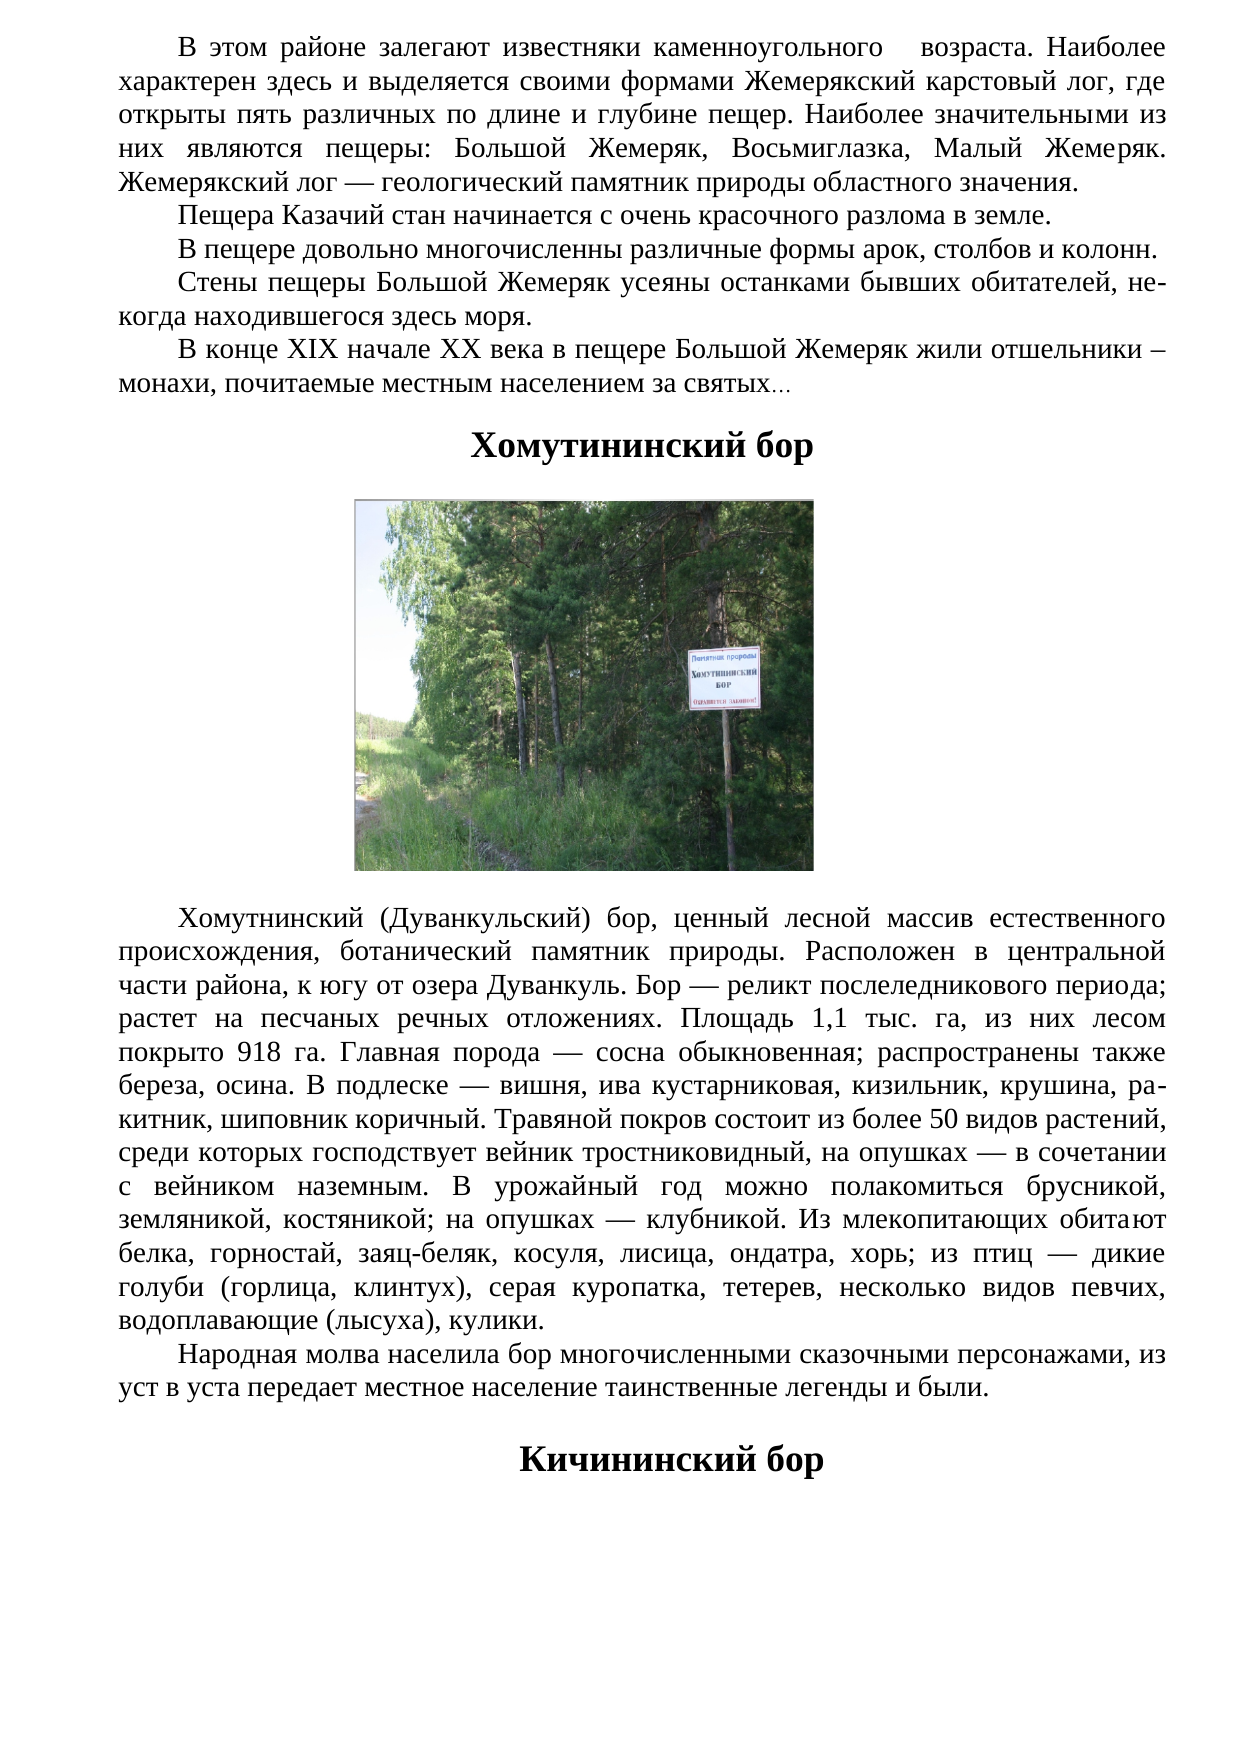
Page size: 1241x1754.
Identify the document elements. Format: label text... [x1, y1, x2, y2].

text В этом районе залегают известняки каменноугольного возраста. Наиболее характерен здесь и выделяется своими формами Жемерякский карстовый лог, где открыты пять различных по длине и глубине пещер. Наиболее значительными из них являются пещеры: Большой Жемеряк, Восьмиглазка, Малый Жемеряк. Жемерякский лог — геологический памятник природы областного значения. [118, 29, 1167, 197]
text В пещере довольно многочисленны различные формы арок, столбов и колонн. [118, 231, 1167, 264]
text В конце XIX начале XX века в пещере Большой Жемеряк жили отшельники – монахи, почитаемые местным населением за святых… [118, 331, 1167, 398]
text Кичининский бор [118, 1436, 1167, 1479]
text Хомутнинский (Дуванкульский) бор, ценный лесной массив естественного происхождения, ботанический памятник природы. Расположен в центральной части района, к югу от озера Дуванкуль. Бор — реликт послеледникового периода; растет на песчаных речных отложениях. Площадь 1,1 тыс. га, из них лесом покрыто 918 га. Главная порода — сосна обыкновенная; распространены также береза, осина. В подлеске — вишня, ива кустарниковая, кизильник, крушина, ракитник, шиповник коричный. Травяной покров состоит из более 50 видов растений, среди которых господствует вейник тростниковидный, на опушках — в сочетании с вейником наземным. В урожайный год можно полакомиться брусникой, земляникой, костяникой; на опушках — клубникой. Из млекопитающих обитают белка, горностай, заяц-беляк, косуля, лисица, ондатра, хорь; из птиц — дикие голуби (горлица, клинтух), серая куропатка, тетерев, несколько видов певчих, водоплавающие (лысуха), кулики. [118, 900, 1167, 1336]
text Хомутининский бор [118, 423, 1167, 466]
text Стены пещеры Большой Жемеряк усеяны останками бывших обитателей, некогда находившегося здесь моря. [118, 264, 1167, 331]
text Народная молва населила бор многочисленными сказочными персонажами, из уст в уста передает местное население таинственные легенды и были. [118, 1336, 1167, 1403]
picture [354, 499, 814, 871]
text Пещера Казачий стан начинается с очень красочного разлома в земле. [118, 197, 1167, 231]
